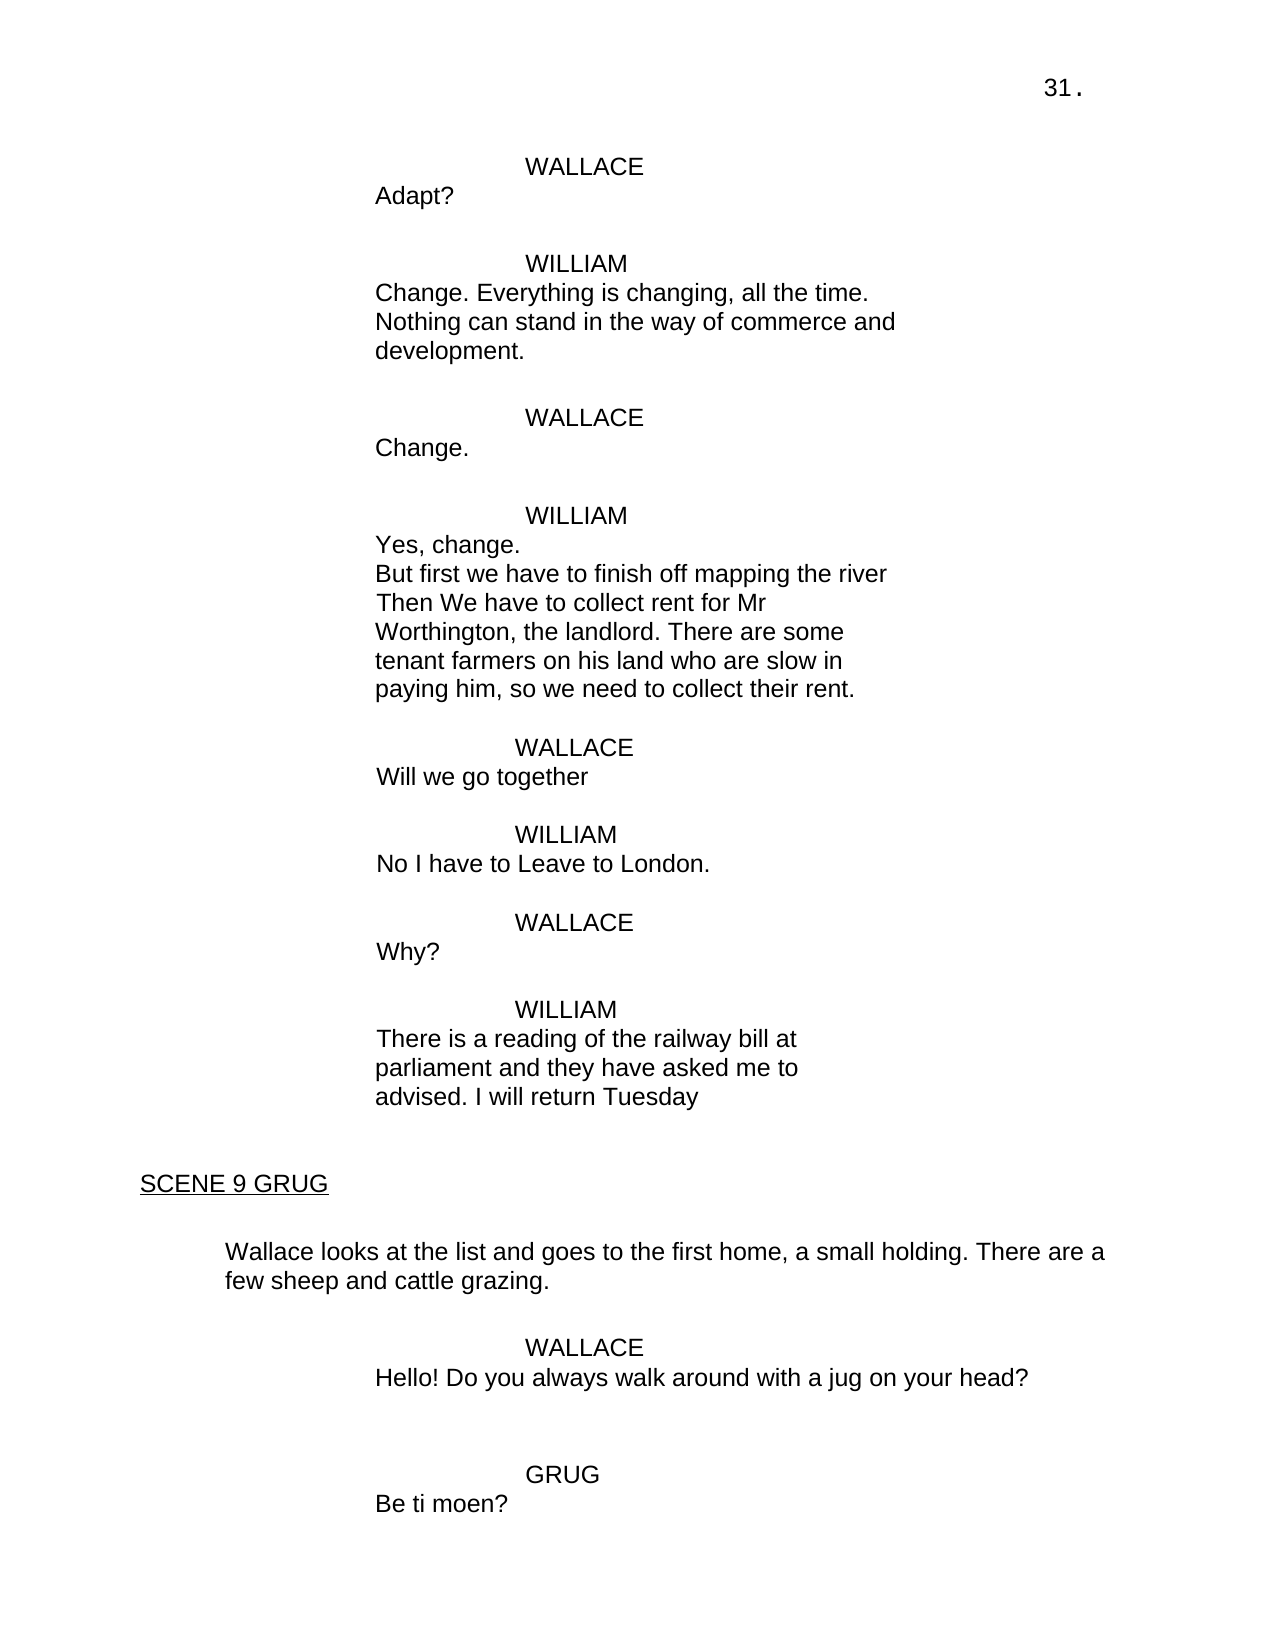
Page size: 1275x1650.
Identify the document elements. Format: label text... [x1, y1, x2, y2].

text WILLIAM [375, 995, 880, 1024]
text Hello! Do you always walk around with a jug on your head? [375, 1363, 1135, 1391]
text WILLIAM [171, 501, 982, 529]
text Why? [375, 937, 880, 966]
text WALLACE [187, 403, 982, 432]
text WALLACE [375, 733, 880, 761]
text There is a reading of the railway bill at parliament and they have asked me to advised. I will return Tuesday [375, 1024, 880, 1111]
text But first we have to finish off mapping the river [375, 559, 894, 588]
text No I have to Leave to London. [375, 849, 880, 878]
text WILLIAM [171, 249, 982, 278]
text Change. Everything is changing, all the time. Nothing can stand in the way of commerce and development. [375, 278, 898, 364]
text WILLIAM [375, 820, 880, 849]
text Change. [375, 433, 1135, 461]
text SCENE 9 GRUG [139, 1169, 1135, 1198]
text WALLACE [375, 908, 880, 936]
text Adapt? [375, 181, 1135, 210]
text WALLACE [187, 152, 982, 181]
text GRUG [143, 1460, 982, 1489]
text Wallace looks at the list and goes to the first home, a small holding. There are a few sheep and cattle grazing. [225, 1237, 1135, 1294]
text Yes, change. [375, 530, 1135, 558]
text Then We have to collect rent for Mr Worthington, the landlord. There are some tenant farmers on his land who are slow in paying him, so we need to collect their rent. [375, 588, 880, 703]
text WALLACE [187, 1333, 982, 1362]
text Will we go together [375, 762, 880, 791]
text Be ti moen? [375, 1489, 1135, 1518]
